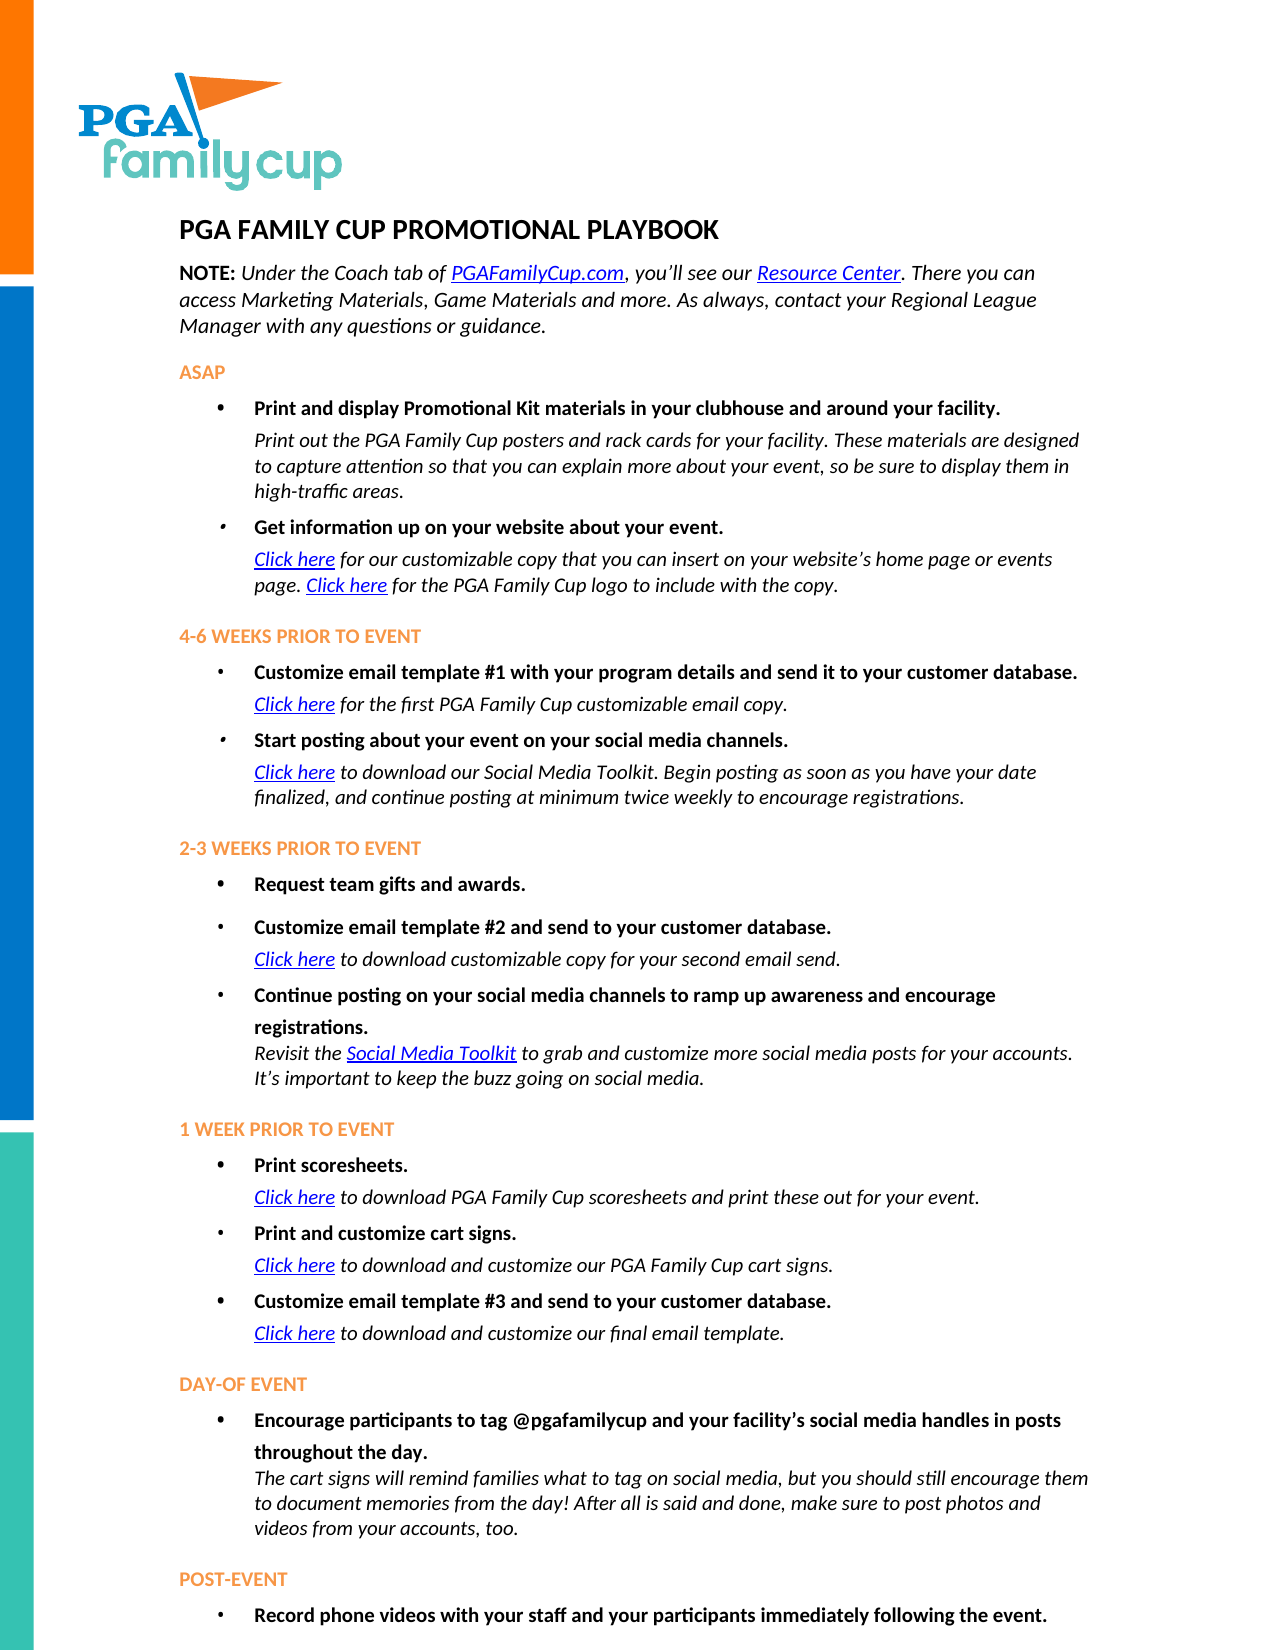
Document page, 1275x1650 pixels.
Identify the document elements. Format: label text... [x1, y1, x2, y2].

text Click here for the first PGA Family Cup customizable email copy. [254, 691, 1096, 716]
text 1 WEEK PRIOR TO EVENT [179, 1116, 1096, 1141]
list Print and customize cart signs. [217, 1209, 1096, 1252]
list Customize email template #1 with your program details and send it to your customer database. [217, 648, 1096, 691]
text Click here to download PGA Family Cup scoresheets and print these out for your event. [254, 1184, 1096, 1209]
text DAY-OF EVENT [179, 1371, 1096, 1397]
text Print out the PGA Family Cup posters and rack cards for your facility. These materials are designed to capture attention so that you can explain more about your event, so be sure to display them in high-traffic areas. [254, 428, 1096, 504]
text POST-EVENT [179, 1566, 1096, 1592]
text Click here to download and customize our PGA Family Cup cart signs. [254, 1252, 1096, 1278]
text NOTE: Under the Coach tab of PGAFamilyCup.com, you’ll see our Resource Center. There you can access Marketing Materials, Game Materials and more. As always, contact your Regional League Manager with any questions or guidance. [179, 259, 1096, 339]
text PGA FAMILY CUP PROMOTIONAL PLAYBOOK [179, 211, 1096, 246]
list Request team gifts and awards. [217, 861, 1096, 903]
list Print scoresheets. [217, 1141, 1096, 1184]
text ASAP [179, 359, 1096, 385]
text Click here to download and customize our final email template. [254, 1320, 1096, 1346]
list Print and display Promotional Kit materials in your clubhouse and around your facility. [217, 385, 1096, 428]
list Start posting about your event on your social media channels. [217, 716, 1096, 759]
picture [256, 150, 310, 179]
picture [224, 151, 249, 191]
text Revisit the Social Media Toolkit to grab and customize more social media posts for your accounts. It’s important to keep the buzz going on social media. [254, 1040, 1096, 1091]
text Click here for our customizable copy that you can insert on your website’s home page or events page. Click here for the PGA Family Cup logo to include with the copy. [254, 547, 1096, 597]
list Encourage participants to tag @pgafamilycup and your facility’s social media handles in posts throughout the day. [217, 1397, 1096, 1465]
text Click here to download customizable copy for your second email send. [254, 946, 1096, 972]
list Customize email template #3 and send to your customer database. [217, 1278, 1096, 1320]
list Customize email template #2 and send to your customer database. [217, 903, 1096, 946]
text 4-6 WEEKS PRIOR TO EVENT [179, 623, 1096, 648]
picture [314, 150, 342, 190]
list Continue posting on your social media channels to ramp up awareness and encourage registrations. [217, 972, 1096, 1040]
list Get information up on your website about your event. [217, 504, 1096, 547]
text The cart signs will remind families what to tag on social media, but you should still encourage them to document memories from the day! After all is said and done, make sure to post photos and videos from your accounts, too. [254, 1465, 1096, 1541]
list Record phone videos with your staff and your participants immediately following the event. [217, 1592, 1096, 1634]
text 2-3 WEEKS PRIOR TO EVENT [179, 835, 1096, 861]
text Click here to download our Social Media Toolkit. Begin posting as soon as you have your date finalized, and continue posting at minimum twice weekly to encourage registrations. [254, 759, 1096, 810]
